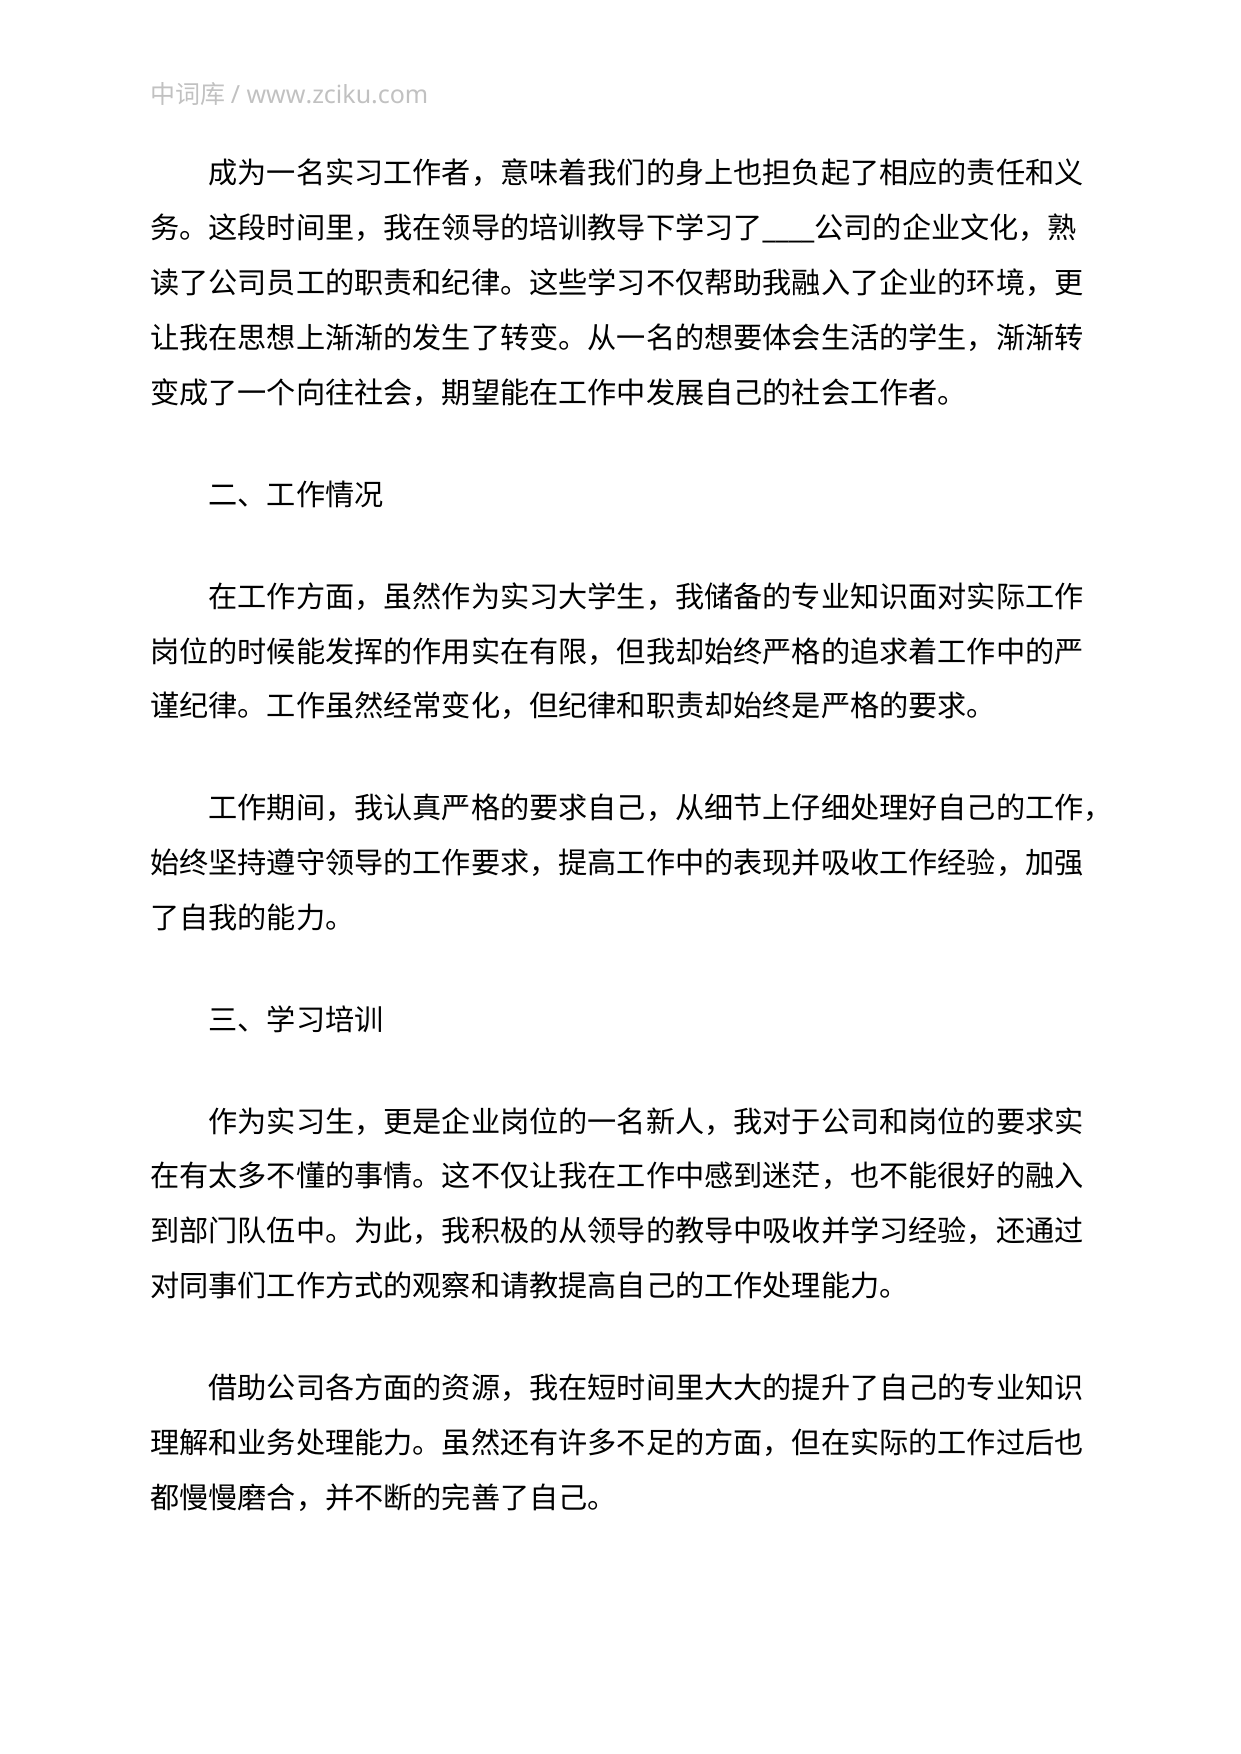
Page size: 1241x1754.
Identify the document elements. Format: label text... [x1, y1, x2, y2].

text 作为实习生，更是企业岗位的一名新人，我对于公司和岗位的要求实在有太多不懂的事情。这不仅让我在工作中感到迷茫，也不能很好的融入到部门队伍中。为此，我积极的从领导的教导中吸收并学习经验，还通过对同事们工作方式的观察和请教提高自己的工作处理能力。 [150, 1098, 1090, 1305]
text 二、工作情况 [150, 471, 1090, 514]
text 在工作方面，虽然作为实习大学生，我储备的专业知识面对实际工作岗位的时候能发挥的作用实在有限，但我却始终严格的追求着工作中的严谨纪律。工作虽然经常变化，但纪律和职责却始终是严格的要求。 [150, 573, 1090, 725]
text 工作期间，我认真严格的要求自己，从细节上仔细处理好自己的工作，始终坚持遵守领导的工作要求，提高工作中的表现并吸收工作经验，加强了自我的能力。 [150, 785, 1090, 937]
text 三、学习培训 [150, 996, 1090, 1039]
text 成为一名实习工作者，意味着我们的身上也担负起了相应的责任和义务。这段时间里，我在领导的培训教导下学习了____公司的企业文化，熟读了公司员工的职责和纪律。这些学习不仅帮助我融入了企业的环境，更让我在思想上渐渐的发生了转变。从一名的想要体会生活的学生，渐渐转变成了一个向往社会，期望能在工作中发展自己的社会工作者。 [150, 150, 1090, 412]
text 借助公司各方面的资源，我在短时间里大大的提升了自己的专业知识理解和业务处理能力。虽然还有许多不足的方面，但在实际的工作过后也都慢慢磨合，并不断的完善了自己。 [150, 1364, 1090, 1517]
